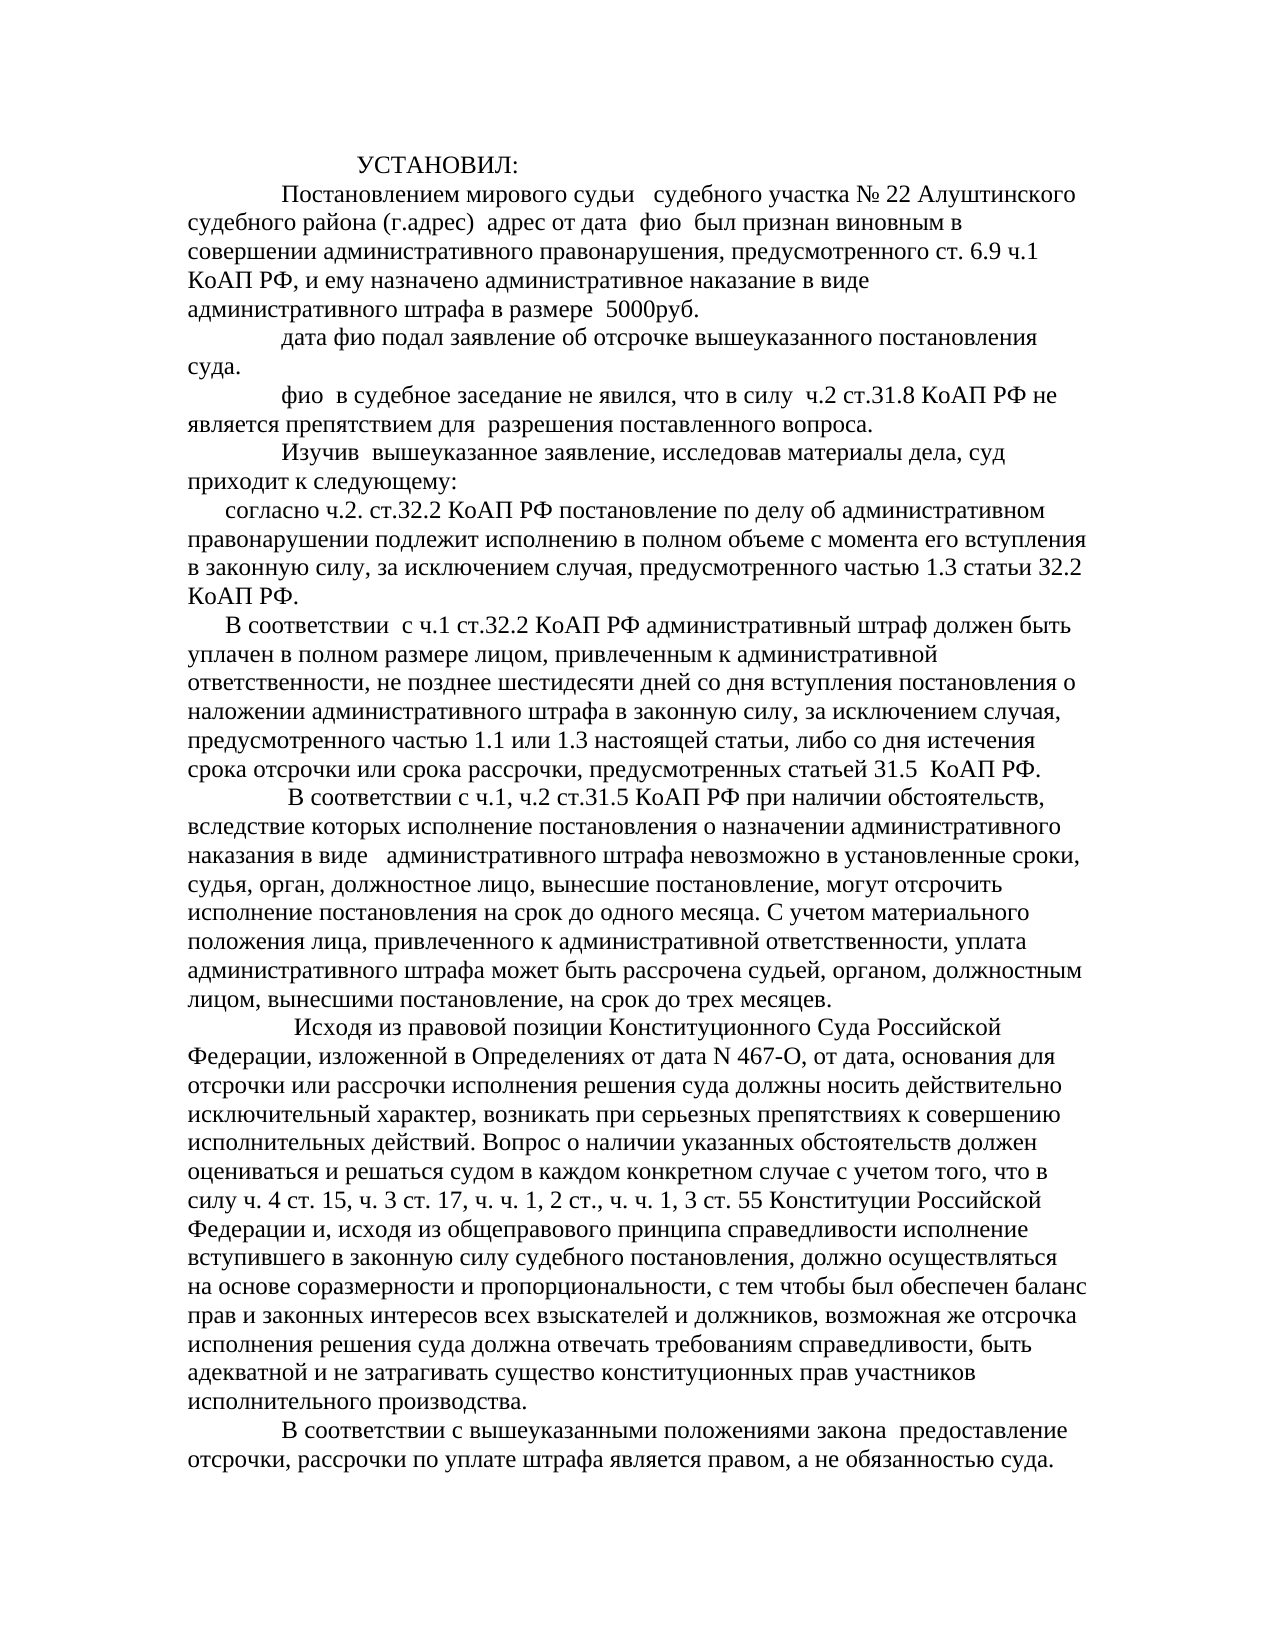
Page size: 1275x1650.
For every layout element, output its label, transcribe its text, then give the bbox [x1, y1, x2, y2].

text Постановлением мирового судьи судебного участка № 22 Алуштинского судебного района (г.адрес) адрес от дата фио был признан виновным в совершении административного правонарушения, предусмотренного ст. 6.9 ч.1 КоАП РФ, и ему назначено административное наказание в виде административного штрафа в размере 5000руб. [187, 179, 1087, 322]
text согласно ч.2. ст.32.2 КоАП РФ постановление по делу об административном правонарушении подлежит исполнению в полном объеме с момента его вступления в законную силу, за исключением случая, предусмотренного частью 1.3 статьи 32.2 КоАП РФ. [187, 495, 1087, 610]
text В соответствии с ч.1, ч.2 ст.31.5 КоАП РФ при наличии обстоятельств, вследствие которых исполнение постановления о назначении административного наказания в виде административного штрафа невозможно в установленные сроки, судья, орган, должностное лицо, вынесшие постановление, могут отсрочить исполнение постановления на срок до одного месяца. С учетом материального положения лица, привлеченного к административной ответственности, уплата административного штрафа может быть рассрочена судьей, органом, должностным лицом, вынесшими постановление, на срок до трех месяцев. [187, 782, 1087, 1012]
text В соответствии с вышеуказанными положениями закона предоставление отсрочки, рассрочки по уплате штрафа является правом, а не обязанностью суда. [187, 1415, 1087, 1472]
text Исходя из правовой позиции Конституционного Суда Российской Федерации, изложенной в Определениях от дата N 467-О, от дата, основания для отсрочки или рассрочки исполнения решения суда должны носить действительно исключительный характер, возникать при серьезных препятствиях к совершению исполнительных действий. Вопрос о наличии указанных обстоятельств должен оцениваться и решаться судом в каждом конкретном случае с учетом того, что в силу ч. 4 ст. 15, ч. 3 ст. 17, ч. ч. 1, 2 ст., ч. ч. 1, 3 ст. 55 Конституции Российской Федерации и, исходя из общеправового принципа справедливости исполнение вступившего в законную силу судебного постановления, должно осуществляться на основе соразмерности и пропорциональности, с тем чтобы был обеспечен баланс прав и законных интересов всех взыскателей и должников, возможная же отсрочка исполнения решения суда должна отвечать требованиям справедливости, быть адекватной и не затрагивать существо конституционных прав участников исполнительного производства. [187, 1012, 1087, 1415]
text фио в судебное заседание не явился, что в силу ч.2 ст.31.8 КоАП РФ не является препятствием для разрешения поставленного вопроса. [187, 380, 1087, 437]
text Изучив вышеуказанное заявление, исследовав материалы дела, суд приходит к следующему: [187, 437, 1087, 495]
text дата фио подал заявление об отсрочке вышеуказанного постановления суда. [187, 322, 1087, 380]
text УСТАНОВИЛ: [187, 150, 1087, 179]
text В соответствии с ч.1 ст.32.2 КоАП РФ административный штраф должен быть уплачен в полном размере лицом, привлеченным к административной ответственности, не позднее шестидесяти дней со дня вступления постановления о наложении административного штрафа в законную силу, за исключением случая, предусмотренного частью 1.1 или 1.3 настоящей статьи, либо со дня истечения срока отсрочки или срока рассрочки, предусмотренных статьей 31.5 КоАП РФ. [187, 610, 1087, 782]
